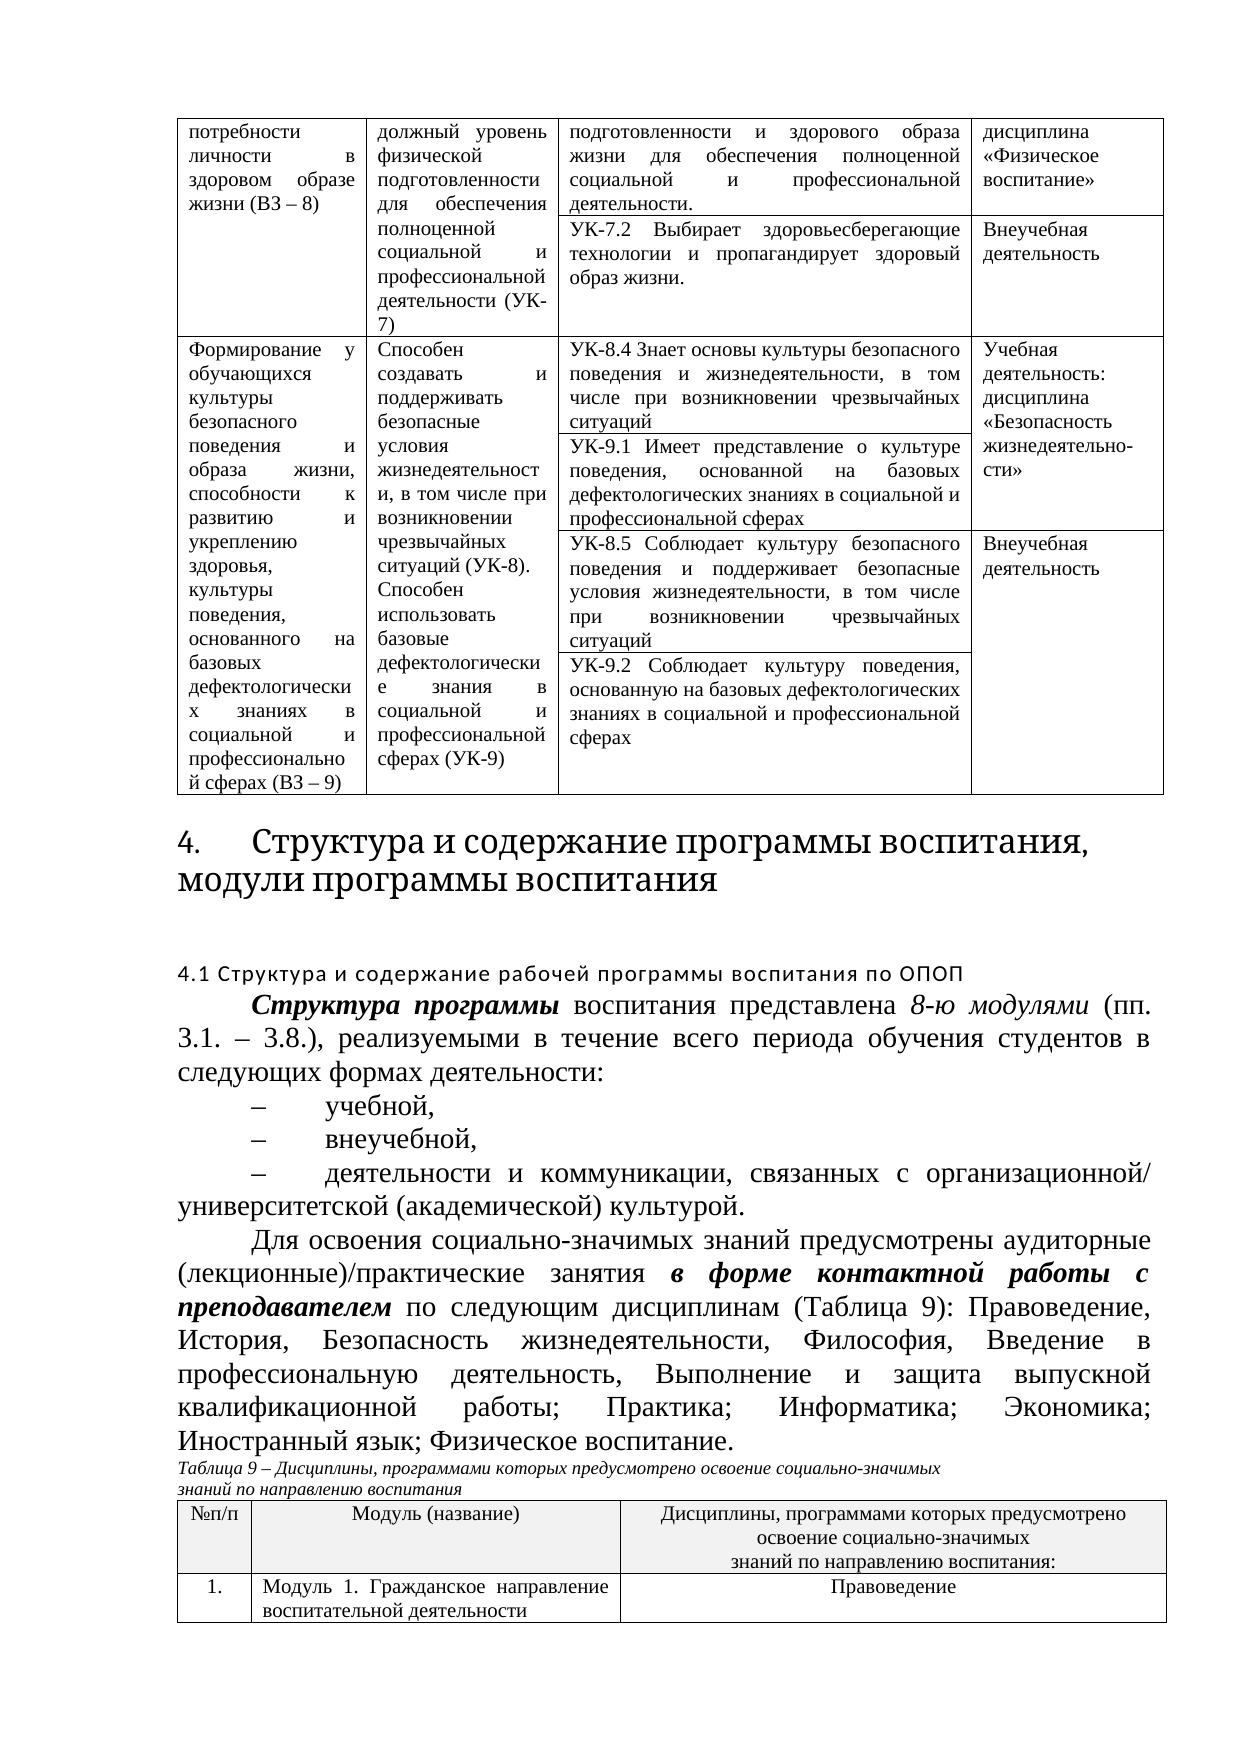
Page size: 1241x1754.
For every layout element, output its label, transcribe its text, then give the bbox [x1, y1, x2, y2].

table_cell УК-8.4 Знает основы культуры безопасного поведения и жизнедеятельности, в том числе при возникновении чрезвычайных ситуаций [559, 337, 971, 433]
text – учебной, [177, 1088, 1152, 1121]
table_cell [972, 119, 1163, 215]
table_cell УК-7.2 Выбирает здоровьесберегающие технологии и пропагандирует здоровый образ жизни. [559, 216, 971, 336]
table_header №п/п [178, 1501, 251, 1573]
list 4.1 Структура и содержание рабочей программы воспитания по ОПОП [177, 959, 1152, 987]
table_cell Внеучебная деятельность [972, 216, 1163, 336]
table_cell Внеучебная деятельность [972, 531, 1163, 794]
text Структура программы воспитания представлена 8-ю модулями (пп. 3.1. – 3.8.), реализуемыми в течение всего периода обучения студентов в следующих формах деятельности: [177, 987, 1152, 1088]
table_cell Правоведение [621, 1574, 1166, 1622]
text Для освоения социально-значимых знаний предусмотрены аудиторные (лекционные)/практические занятия в форме контактной работы с преподавателем по следующим дисциплинам (Таблица 9): Правоведение, История, Безопасность жизнедеятельности, Философия, Введение в профессиональную деятельность, Выполнение и защита выпускной квалификационной работы; Практика; Информатика; Экономика; Иностранный язык; Физическое воспитание. [177, 1222, 1152, 1457]
text – внеучебной, [177, 1121, 1152, 1155]
table_cell Учебная деятельность: дисциплина «Безопасность жизнедеятельно-сти» [972, 337, 1163, 530]
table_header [621, 1501, 1166, 1573]
text – деятельности и коммуникации, связанных с организационной/ университетской (академической) культурой. [177, 1155, 1152, 1222]
table_cell УК-9.2 Соблюдает культуру поведения, основанную на базовых дефектологических знаниях в социальной и профессиональной сферах [559, 653, 971, 794]
table_cell 1. [178, 1574, 251, 1622]
table_cell Формирование у обучающихся культуры безопасного поведения и образа жизни, способности к развитию и укреплению здоровья, культуры поведения, основанного на базовых дефектологических знаниях в социальной и профессиональной сферах (ВЗ – 9) [178, 337, 366, 794]
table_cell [367, 119, 558, 336]
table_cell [559, 119, 971, 215]
table_header Модуль (название) [252, 1501, 620, 1573]
table_cell УК-9.1 Имеет представление о культуре поведения, основанной на базовых дефектологических знаниях в социальной и профессиональной сферах [559, 434, 971, 530]
text 4. Структура и содержание программы воспитания, модули программы воспитания [177, 823, 1152, 900]
text знаний по направлению воспитания [177, 1478, 1152, 1500]
table_cell УК-8.5 Соблюдает культуру безопасного поведения и поддерживает безопасные условия жизнедеятельности, в том числе при возникновении чрезвычайных ситуаций [559, 531, 971, 652]
table_cell Способен создавать и поддерживать безопасные условия жизнедеятельности, в том числе при возникновении чрезвычайных ситуаций (УК-8). Способен использовать базовые дефектологические знания в социальной и профессиональной сферах (УК-9) [367, 337, 558, 794]
text Таблица 9 – Дисциплины, программами которых предусмотрено освоение социально-значимых [177, 1457, 1152, 1478]
table_cell Модуль 1. Гражданское направление воспитательной деятельности [252, 1574, 620, 1622]
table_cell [178, 119, 366, 336]
